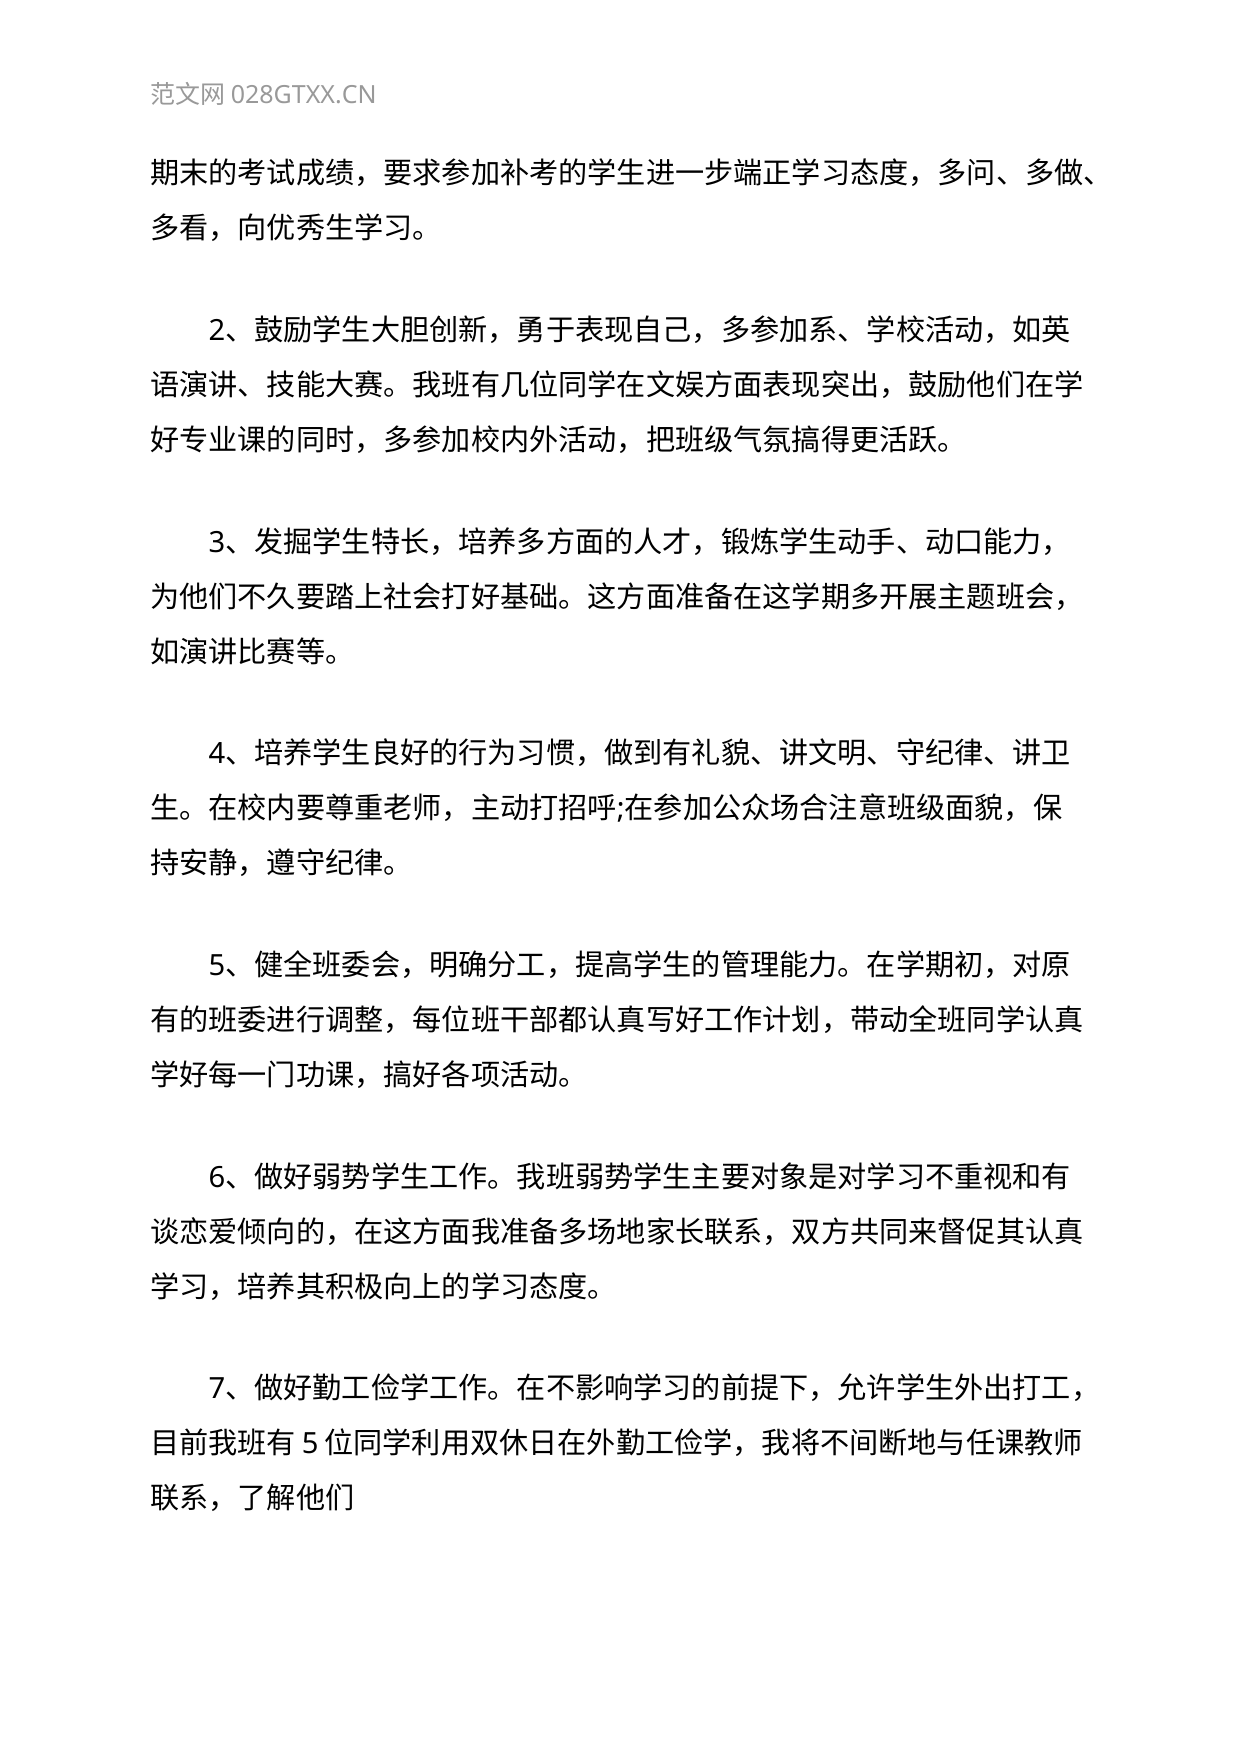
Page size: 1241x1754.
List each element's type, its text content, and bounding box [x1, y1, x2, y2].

text 7、做好勤工俭学工作。在不影响学习的前提下，允许学生外出打工，目前我班有5位同学利用双休日在外勤工俭学，我将不间断地与任课教师联系，了解他们 [150, 1365, 1090, 1517]
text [150, 150, 1090, 247]
text 4、培养学生良好的行为习惯，做到有礼貌、讲文明、守纪律、讲卫生。在校内要尊重老师，主动打招呼;在参加公众场合注意班级面貌，保持安静，遵守纪律。 [150, 730, 1090, 882]
text 5、健全班委会，明确分工，提高学生的管理能力。在学期初，对原有的班委进行调整，每位班干部都认真写好工作计划，带动全班同学认真学好每一门功课，搞好各项活动。 [150, 942, 1090, 1094]
text 6、做好弱势学生工作。我班弱势学生主要对象是对学习不重视和有谈恋爱倾向的，在这方面我准备多场地家长联系，双方共同来督促其认真学习，培养其积极向上的学习态度。 [150, 1153, 1090, 1306]
text 2、鼓励学生大胆创新，勇于表现自己，多参加系、学校活动，如英语演讲、技能大赛。我班有几位同学在文娱方面表现突出，鼓励他们在学好专业课的同时，多参加校内外活动，把班级气氛搞得更活跃。 [150, 307, 1090, 459]
text 3、发掘学生特长，培养多方面的人才，锻炼学生动手、动口能力，为他们不久要踏上社会打好基础。这方面准备在这学期多开展主题班会，如演讲比赛等。 [150, 518, 1090, 671]
